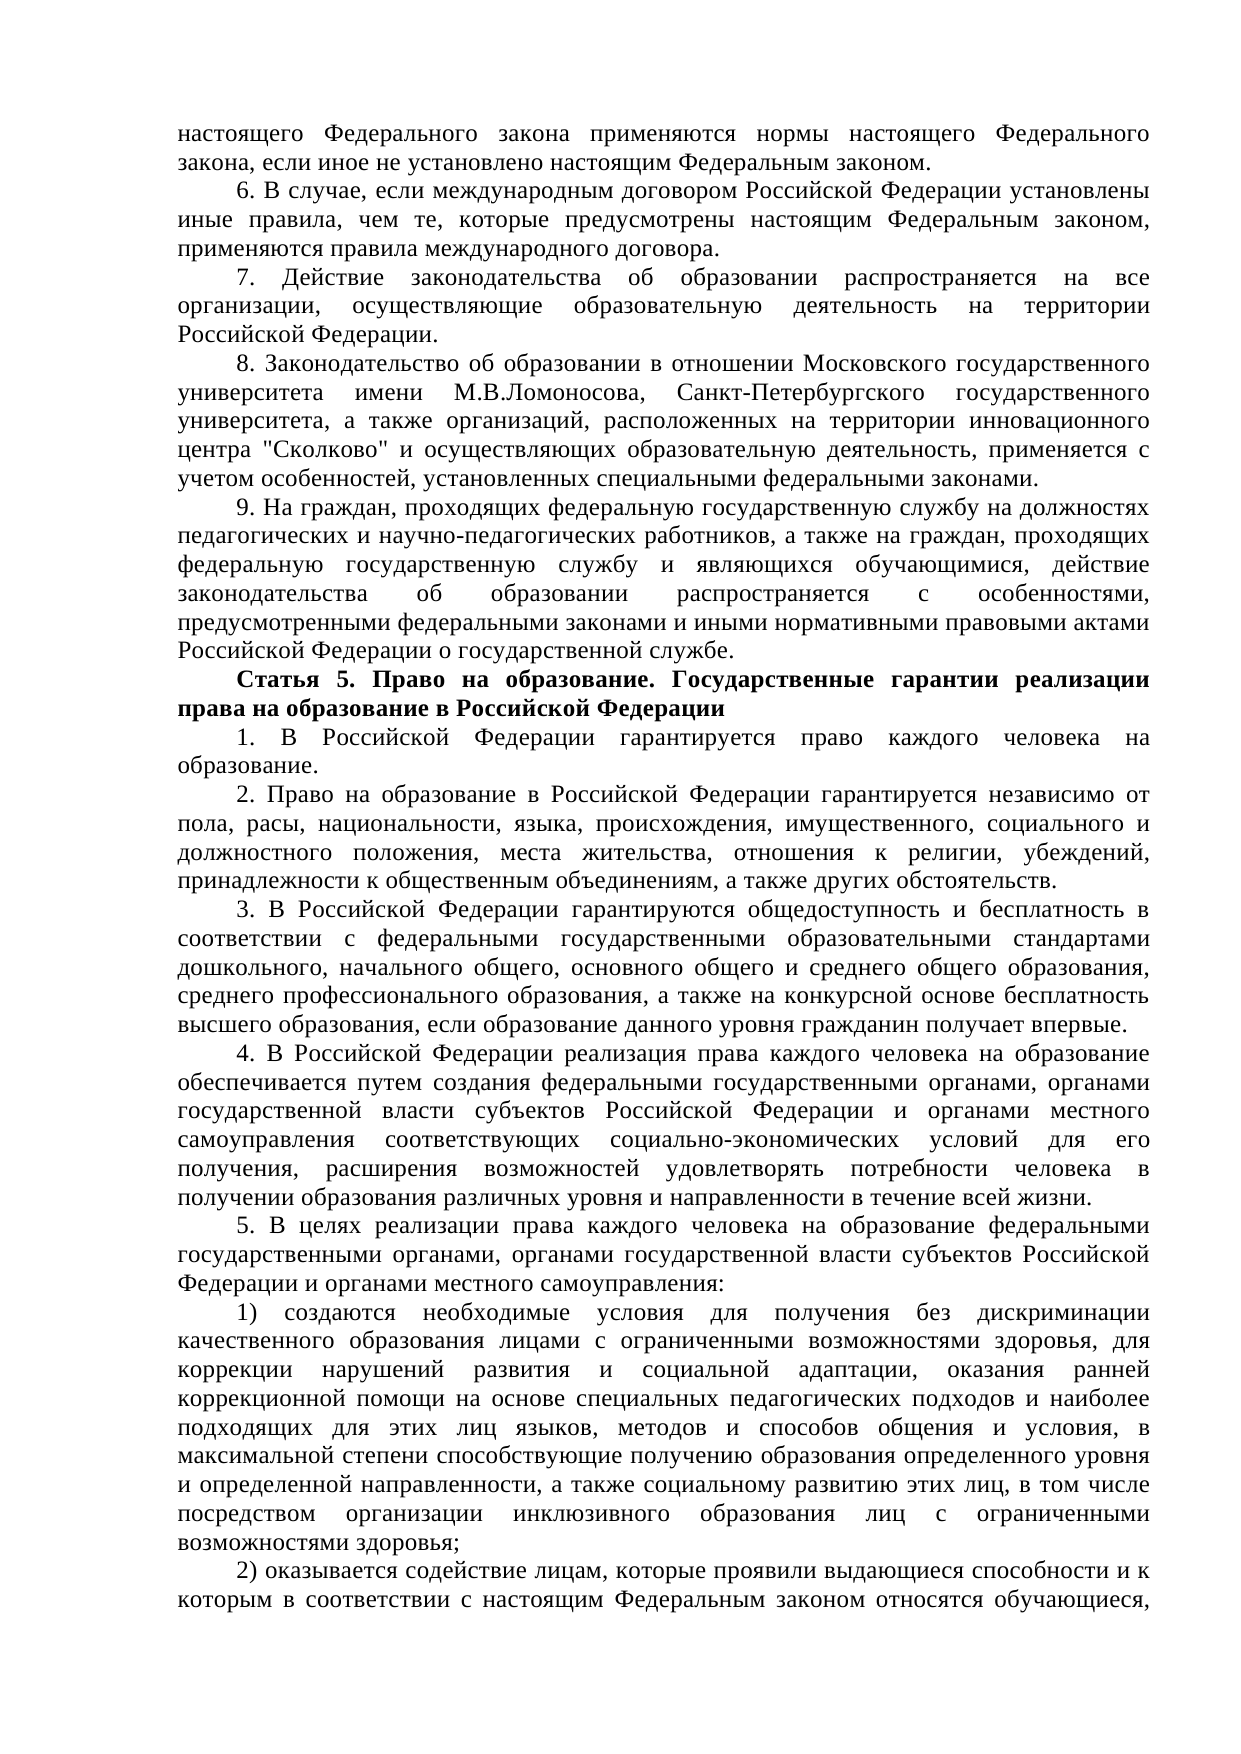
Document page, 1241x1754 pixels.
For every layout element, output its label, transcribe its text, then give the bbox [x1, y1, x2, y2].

text 5. В целях реализации права каждого человека на образование федеральными государственными органами, органами государственной власти субъектов Российской Федерации и органами местного самоуправления: [177, 1211, 1152, 1297]
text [177, 118, 1152, 176]
text 9. На граждан, проходящих федеральную государственную службу на должностях педагогических и научно-педагогических работников, а также на граждан, проходящих федеральную государственную службу и являющихся обучающимися, действие законодательства об образовании распространяется с особенностями, предусмотренными федеральными законами и иными нормативными правовыми актами Российской Федерации о государственной службе. [177, 492, 1152, 664]
text 1. В Российской Федерации гарантируется право каждого человека на образование. [177, 722, 1152, 779]
text 1) создаются необходимые условия для получения без дискриминации качественного образования лицами с ограниченными возможностями здоровья, для коррекции нарушений развития и социальной адаптации, оказания ранней коррекционной помощи на основе специальных педагогических подходов и наиболее подходящих для этих лиц языков, методов и способов общения и условия, в максимальной степени способствующие получению образования определенного уровня и определенной направленности, а также социальному развитию этих лиц, в том числе посредством организации инклюзивного образования лиц с ограниченными возможностями здоровья; [177, 1297, 1152, 1556]
text 7. Действие законодательства об образовании распространяется на все организации, осуществляющие образовательную деятельность на территории Российской Федерации. [177, 262, 1152, 348]
text 6. В случае, если международным договором Российской Федерации установлены иные правила, чем те, которые предусмотрены настоящим Федеральным законом, применяются правила международного договора. [177, 176, 1152, 262]
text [177, 1556, 1152, 1613]
text 4. В Российской Федерации реализация права каждого человека на образование обеспечивается путем создания федеральными государственными органами, органами государственной власти субъектов Российской Федерации и органами местного самоуправления соответствующих социально-экономических условий для его получения, расширения возможностей удовлетворять потребности человека в получении образования различных уровня и направленности в течение всей жизни. [177, 1038, 1152, 1211]
text 3. В Российской Федерации гарантируются общедоступность и бесплатность в соответствии с федеральными государственными образовательными стандартами дошкольного, начального общего, основного общего и среднего общего образования, среднего профессионального образования, а также на конкурсной основе бесплатность высшего образования, если образование данного уровня гражданин получает впервые. [177, 894, 1152, 1038]
text Статья 5. Право на образование. Государственные гарантии реализации права на образование в Российской Федерации [177, 664, 1152, 722]
text 8. Законодательство об образовании в отношении Московского государственного университета имени М.В.Ломоносова, Санкт-Петербургского государственного университета, а также организаций, расположенных на территории инновационного центра "Сколково" и осуществляющих образовательную деятельность, применяется с учетом особенностей, установленных специальными федеральными законами. [177, 348, 1152, 492]
text 2. Право на образование в Российской Федерации гарантируется независимо от пола, расы, национальности, языка, происхождения, имущественного, социального и должностного положения, места жительства, отношения к религии, убеждений, принадлежности к общественным объединениям, а также других обстоятельств. [177, 779, 1152, 894]
